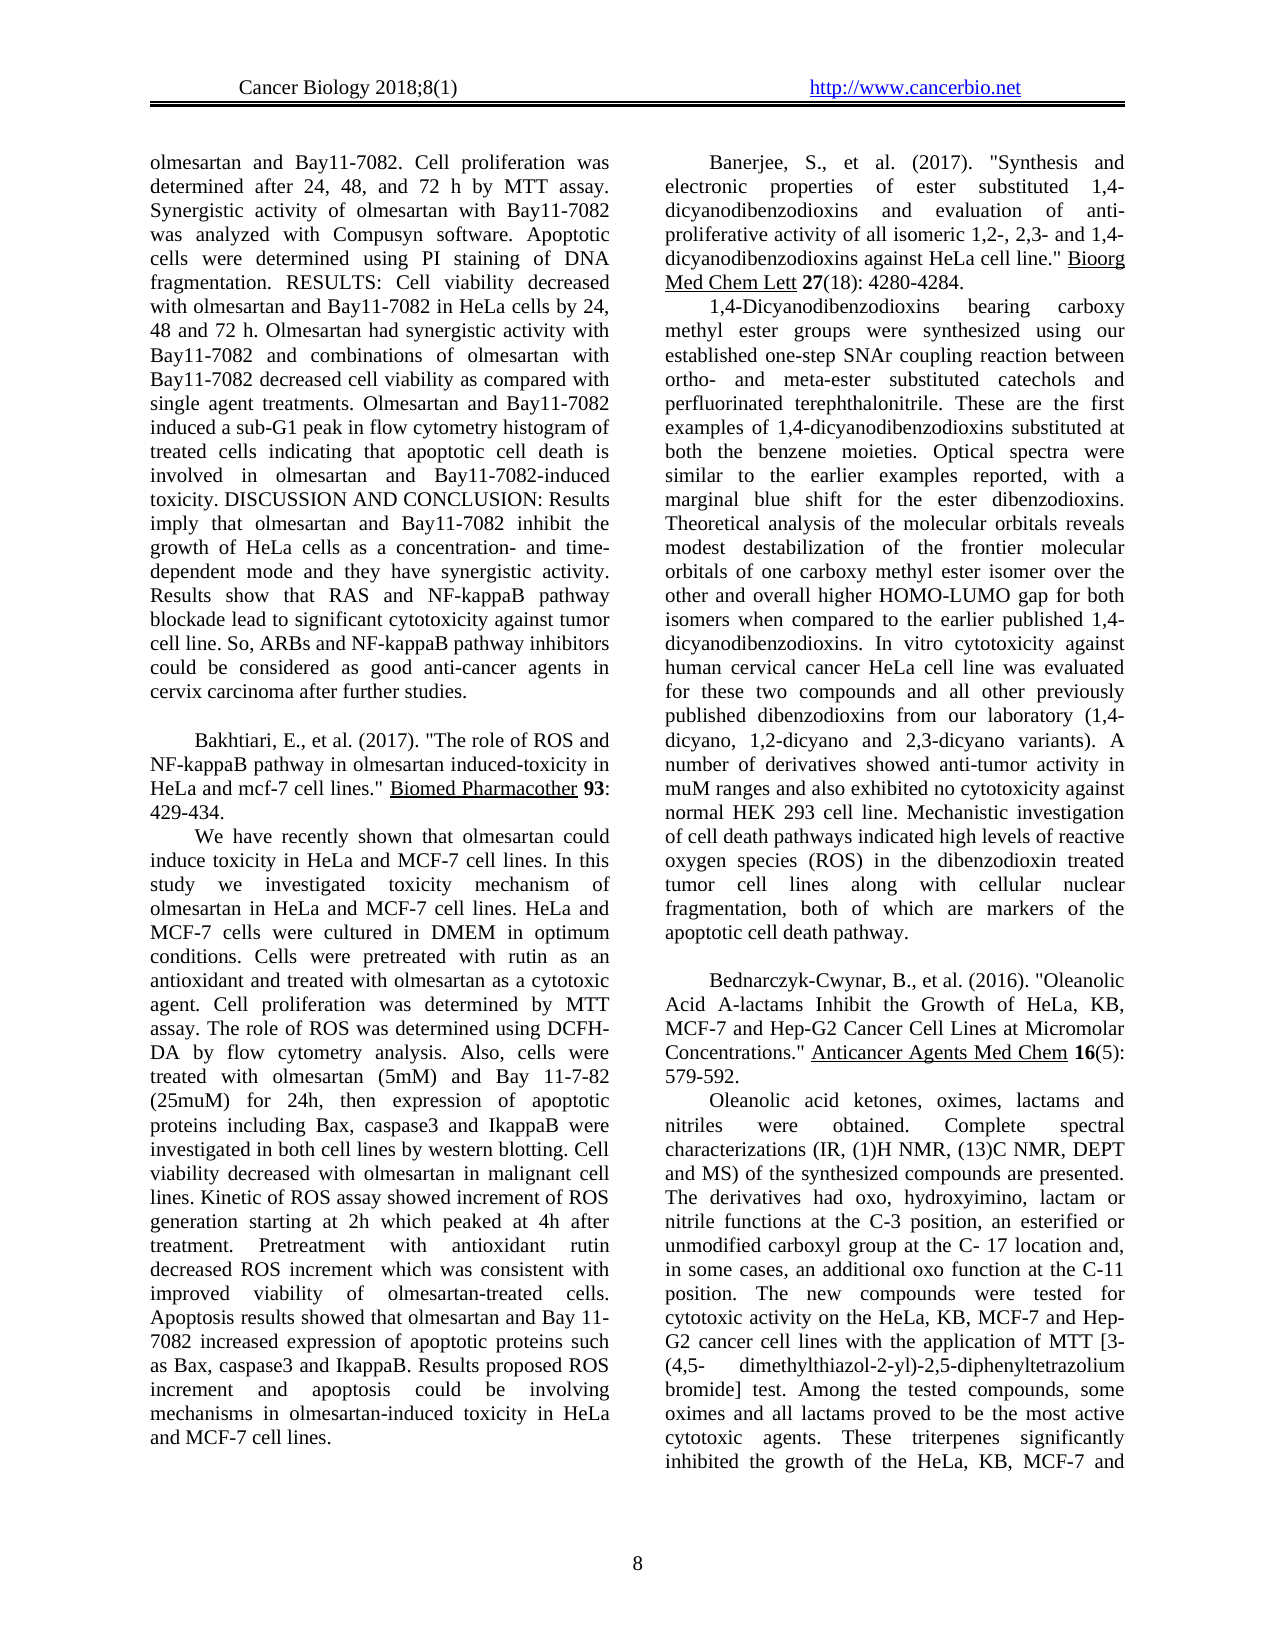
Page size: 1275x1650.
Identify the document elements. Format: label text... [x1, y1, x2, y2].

text We have recently shown that olmesartan could induce toxicity in HeLa and MCF-7 cell lines. In this study we investigated toxicity mechanism of olmesartan in HeLa and MCF-7 cell lines. HeLa and MCF-7 cells were cultured in DMEM in optimum conditions. Cells were pretreated with rutin as an antioxidant and treated with olmesartan as a cytotoxic agent. Cell proliferation was determined by MTT assay. The role of ROS was determined using DCFH-DA by flow cytometry analysis. Also, cells were treated with olmesartan (5mM) and Bay 11-7-82 (25muM) for 24h, then expression of apoptotic proteins including Bax, caspase3 and IkappaB were investigated in both cell lines by western blotting. Cell viability decreased with olmesartan in malignant cell lines. Kinetic of ROS assay showed increment of ROS generation starting at 2h which peaked at 4h after treatment. Pretreatment with antioxidant rutin decreased ROS increment which was consistent with improved viability of olmesartan-treated cells. Apoptosis results showed that olmesartan and Bay 11-7082 increased expression of apoptotic proteins such as Bax, caspase3 and IkappaB. Results proposed ROS increment and apoptosis could be involving mechanisms in olmesartan-induced toxicity in HeLa and MCF-7 cell lines. [150, 824, 610, 1449]
text Bednarczyk-Cwynar, B., et al. (2016). "Oleanolic Acid A-lactams Inhibit the Growth of HeLa, KB, MCF-7 and Hep-G2 Cancer Cell Lines at Micromolar Concentrations." Anticancer Agents Med Chem 16(5): 579-592. [665, 968, 1125, 1088]
text Banerjee, S., et al. (2017). "Synthesis and electronic properties of ester substituted 1,4-dicyanodibenzodioxins and evaluation of anti-proliferative activity of all isomeric 1,2-, 2,3- and 1,4-dicyanodibenzodioxins against HeLa cell line." Bioorg Med Chem Lett 27(18): 4280-4284. [665, 150, 1125, 294]
text Bakhtiari, E., et al. (2017). "The role of ROS and NF-kappaB pathway in olmesartan induced-toxicity in HeLa and mcf-7 cell lines." Biomed Pharmacother 93: 429-434. [150, 727, 610, 824]
text 1,4-Dicyanodibenzodioxins bearing carboxy methyl ester groups were synthesized using our established one-step SNAr coupling reaction between ortho- and meta-ester substituted catechols and perfluorinated terephthalonitrile. These are the first examples of 1,4-dicyanodibenzodioxins substituted at both the benzene moieties. Optical spectra were similar to the earlier examples reported, with a marginal blue shift for the ester dibenzodioxins. Theoretical analysis of the molecular orbitals reveals modest destabilization of the frontier molecular orbitals of one carboxy methyl ester isomer over the other and overall higher HOMO-LUMO gap for both isomers when compared to the earlier published 1,4-dicyanodibenzodioxins. In vitro cytotoxicity against human cervical cancer HeLa cell line was evaluated for these two compounds and all other previously published dibenzodioxins from our laboratory (1,4-dicyano, 1,2-dicyano and 2,3-dicyano variants). A number of derivatives showed anti-tumor activity in muM ranges and also exhibited no cytotoxicity against normal HEK 293 cell line. Mechanistic investigation of cell death pathways indicated high levels of reactive oxygen species (ROS) in the dibenzodioxin treated tumor cell lines along with cellular nuclear fragmentation, both of which are markers of the apoptotic cell death pathway. [665, 294, 1125, 944]
